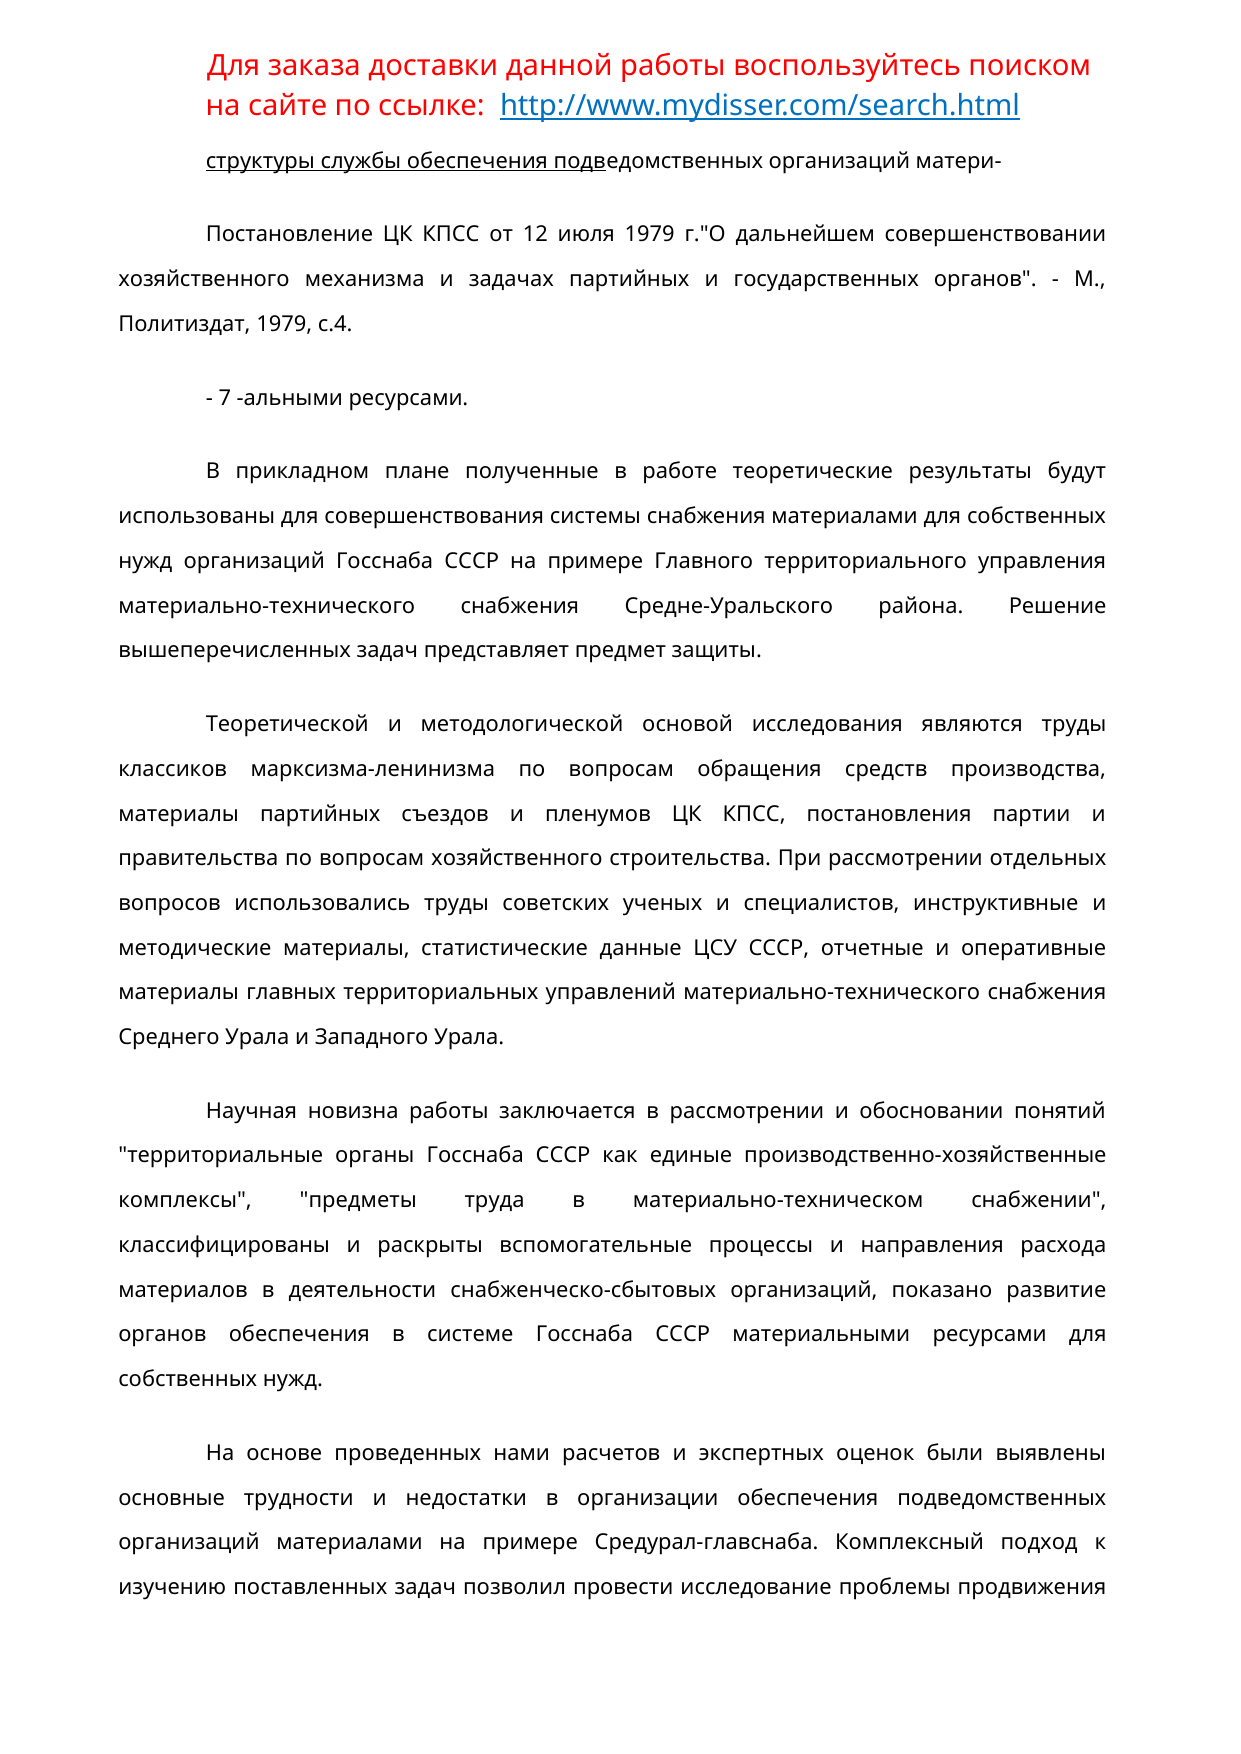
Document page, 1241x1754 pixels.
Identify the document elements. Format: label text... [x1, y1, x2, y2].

text Научная новизна работы заключается в рассмотрении и обосновании понятий "территориальные органы Госснаба СССР как единые производственно-хозяйственные комплексы", "предметы труда в материально-техническом снабжении", классифицированы и раскрыты вспомогательные процессы и направления расхода материалов в деятельности снабженческо-сбытовых организаций, показано развитие органов обеспечения в системе Госснаба СССР материальными ресурсами для собственных нужд. [118, 1095, 1107, 1393]
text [118, 1437, 1107, 1601]
text Постановление ЦК КПСС от 12 июля 1979 г."О дальнейшем совершенствовании хозяйственного механизма и задачах партийных и государственных органов". - М., Политиздат, 1979, с.4. [118, 218, 1107, 338]
text Теоретической и методологической основой исследования являются труды классиков марксизма-ленинизма по вопросам обращения средств производства, материалы партийных съездов и пленумов ЦК КПСС, постановления партии и правительства по вопросам хозяйственного строительства. При рассмотрении отдельных вопросов использовались труды советских ученых и специалистов, инструктивные и методические материалы, статистические данные ЦСУ СССР, отчетные и оперативные материалы главных территориальных управлений материально-технического снабжения Среднего Урала и Западного Урала. [118, 708, 1107, 1051]
text структуры службы обеспечения подведомственных организаций матери- [118, 144, 1107, 174]
text В прикладном плане полученные в работе теоретические результаты будут использованы для совершенствования системы снабжения материалами для собственных нужд организаций Госснаба СССР на примере Главного территориального управления материально-технического снабжения Средне-Уральского района. Решение вышеперечисленных задач представляет предмет защиты. [118, 456, 1107, 664]
text - 7 -альными ресурсами. [118, 382, 1107, 411]
